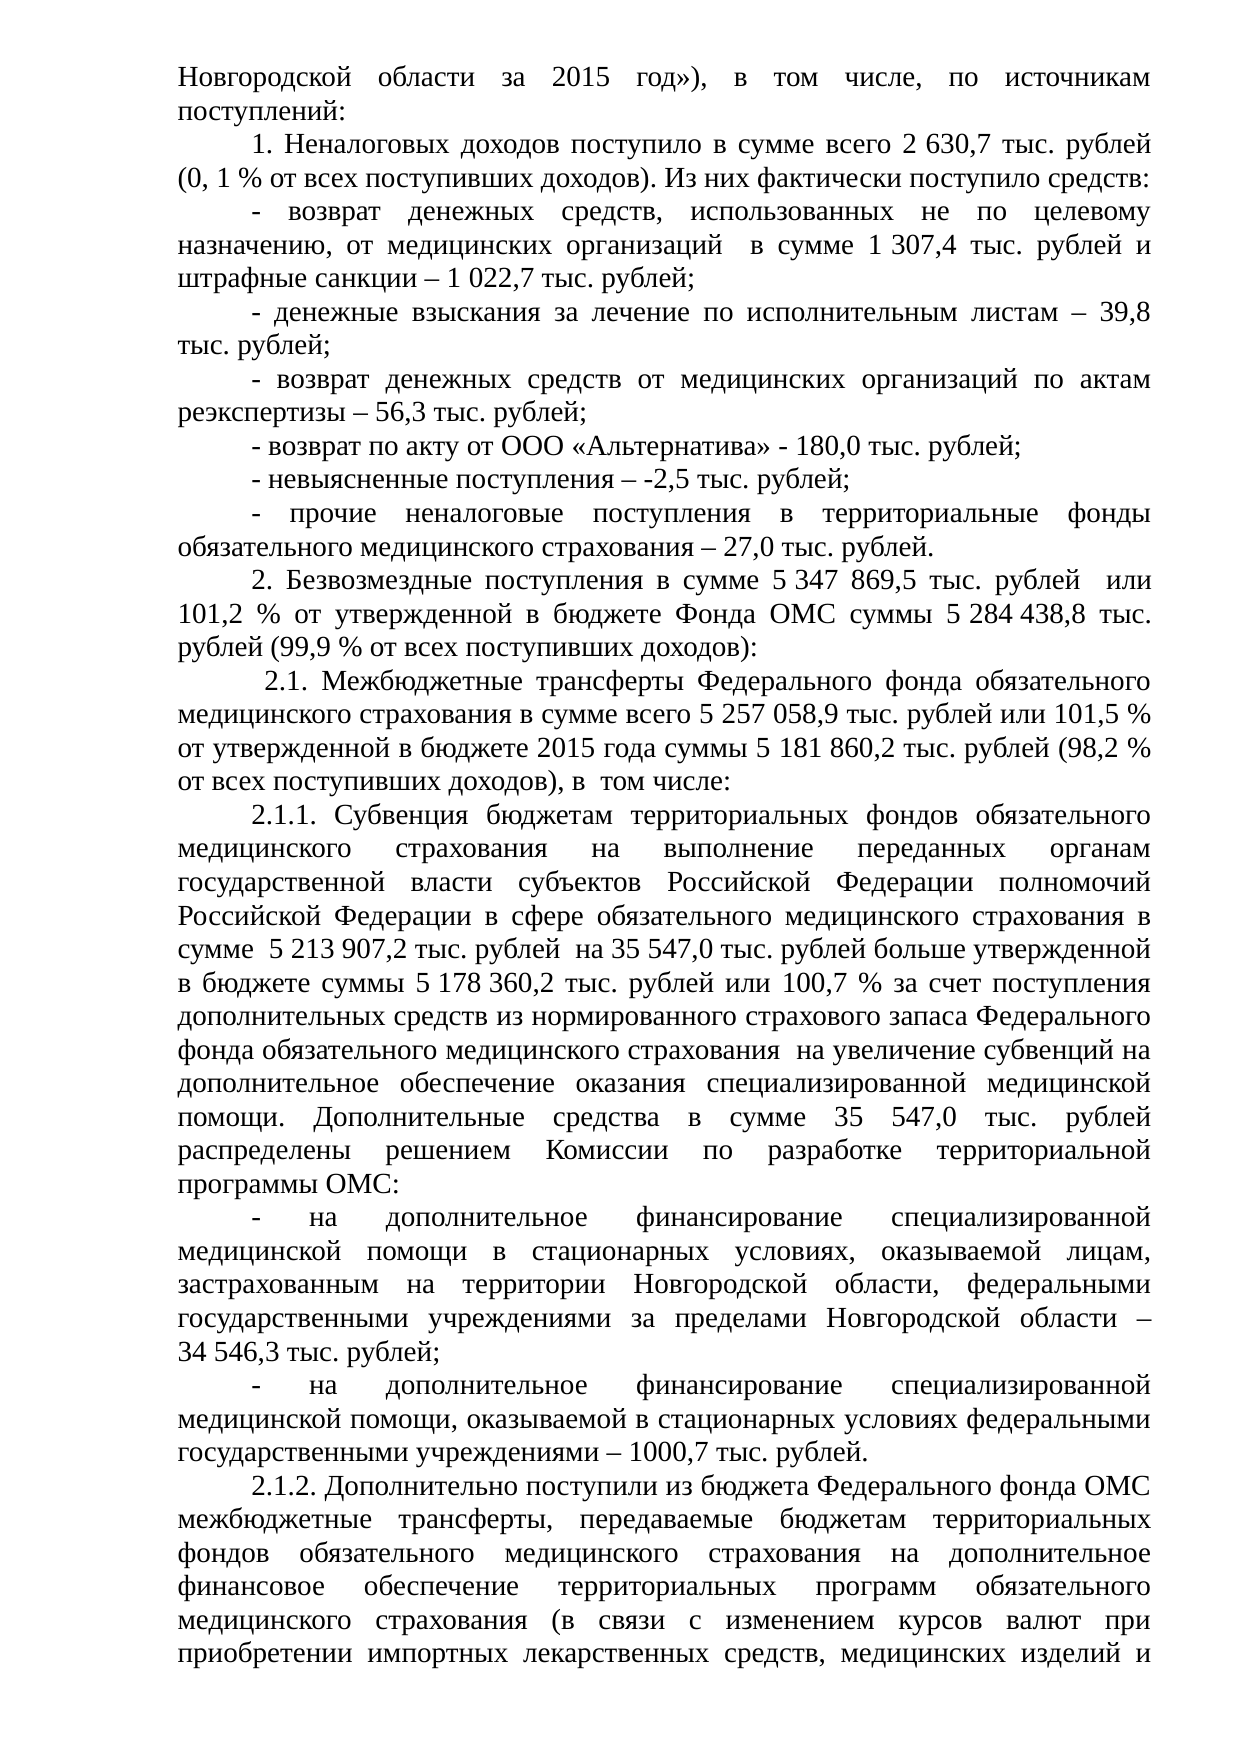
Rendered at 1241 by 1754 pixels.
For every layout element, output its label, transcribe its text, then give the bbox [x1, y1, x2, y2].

text - денежные взыскания за лечение по исполнительным листам – 39,8 тыс. рублей; [177, 294, 1152, 361]
text - возврат по акту от ООО «Альтернатива» - 180,0 тыс. рублей; [177, 428, 1152, 462]
text - невыясненные поступления – -2,5 тыс. рублей; [177, 462, 1152, 495]
text 2.1. Межбюджетные трансферты Федерального фонда обязательного медицинского страхования в сумме всего 5 257 058,9 тыс. рублей или 101,5 % от утвержденной в бюджете 2015 года суммы 5 181 860,2 тыс. рублей (98,2 % от всех поступивших доходов), в том числе: [177, 663, 1152, 797]
text - прочие неналоговые поступления в территориальные фонды обязательного медицинского страхования – 27,0 тыс. рублей. [177, 495, 1152, 562]
text - на дополнительное финансирование специализированной медицинской помощи, оказываемой в стационарных условиях федеральными государственными учреждениями – 1000,7 тыс. рублей. [177, 1367, 1152, 1468]
text 2.1.1. Субвенция бюджетам территориальных фондов обязательного медицинского страхования на выполнение переданных органам государственной власти субъектов Российской Федерации полномочий Российской Федерации в сфере обязательного медицинского страхования в сумме 5 213 907,2 тыс. рублей на 35 547,0 тыс. рублей больше утвержденной в бюджете суммы 5 178 360,2 тыс. рублей или 100,7 % за счет поступления дополнительных средств из нормированного страхового запаса Федерального фонда обязательного медицинского страхования на увеличение субвенций на дополнительное обеспечение оказания специализированной медицинской помощи. Дополнительные средства в сумме 35 547,0 тыс. рублей распределены решением Комиссии по разработке территориальной программы ОМС: [177, 797, 1152, 1199]
text - возврат денежных средств от медицинских организаций по актам реэкспертизы – 56,3 тыс. рублей; [177, 361, 1152, 428]
text - на дополнительное финансирование специализированной медицинской помощи в стационарных условиях, оказываемой лицам, застрахованным на территории Новгородской области, федеральными государственными учреждениями за пределами Новгородской области – 34 546,3 тыс. рублей; [177, 1199, 1152, 1367]
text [177, 1468, 1152, 1669]
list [177, 59, 1152, 126]
text 2. Безвозмездные поступления в сумме 5 347 869,5 тыс. рублей или 101,2 % от утвержденной в бюджете Фонда ОМС суммы 5 284 438,8 тыс. рублей (99,9 % от всех поступивших доходов): [177, 562, 1152, 663]
text 1. Неналоговых доходов поступило в сумме всего 2 630,7 тыс. рублей (0, 1 % от всех поступивших доходов). Из них фактически поступило средств: [177, 126, 1152, 193]
text - возврат денежных средств, использованных не по целевому назначению, от медицинских организаций в сумме 1 307,4 тыс. рублей и штрафные санкции – 1 022,7 тыс. рублей; [177, 193, 1152, 294]
